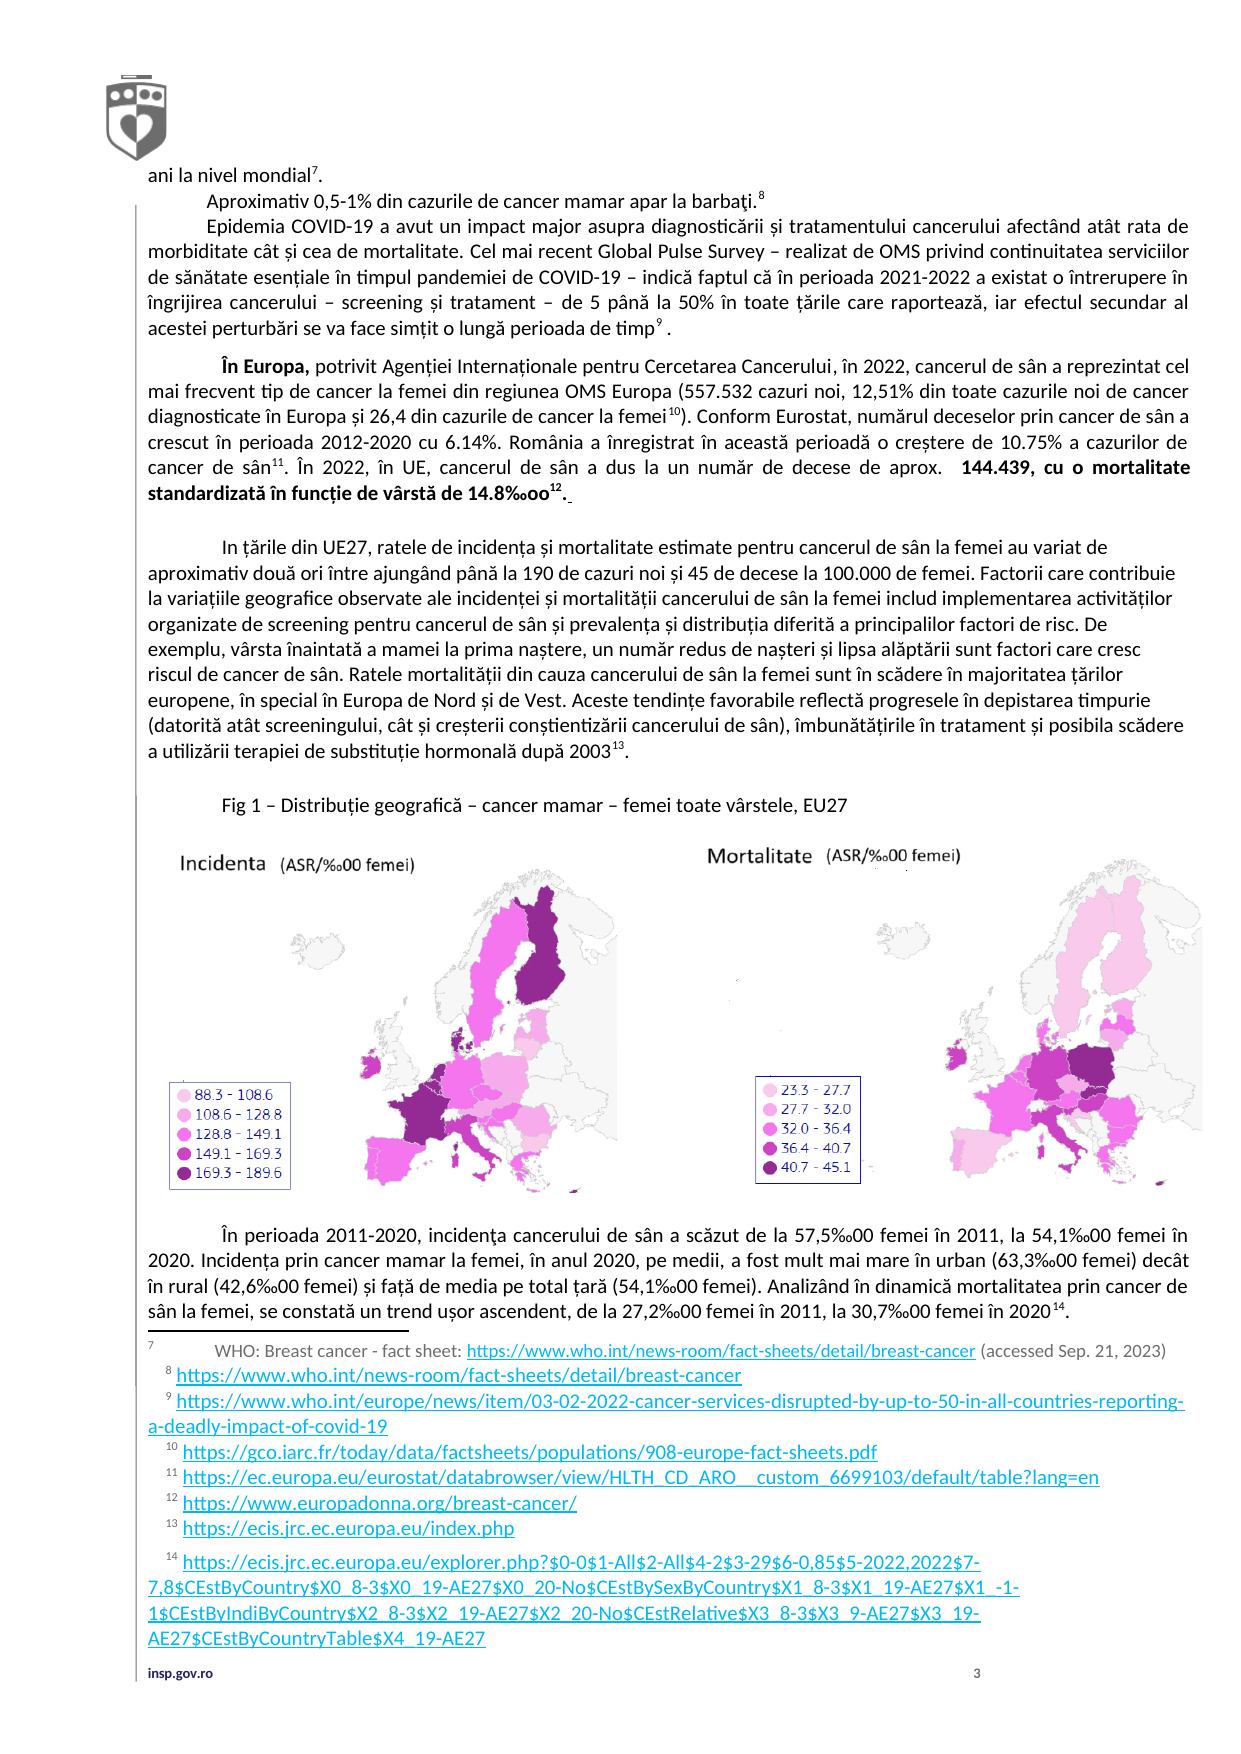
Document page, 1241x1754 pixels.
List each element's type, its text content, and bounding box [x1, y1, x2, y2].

text În perioada 2011‐2020, incidenţa cancerului de sân a scăzut de la 57,5‰00 femei în 2011, la 54,1‰00 femei în 2020. Incidența prin cancer mamar la femei, în anul 2020, pe medii, a fost mult mai mare în urban (63,3‰00 femei) decât în rural (42,6‰00 femei) și față de media pe total țară (54,1‰00 femei). Analizând în dinamică mortalitatea prin cancer de sân la femei, se constată un trend ușor ascendent, de la 27,2‰00 femei în 2011, la 30,7‰00 femei în 2020. [148, 1222, 1191, 1324]
text În Europa, potrivit Agenției Internaționale pentru Cercetarea Cancerului, în 2022, cancerul de sân a reprezintat cel mai frecvent tip de cancer la femei din regiunea OMS Europa (557.532 cazuri noi, 12,51% din toate cazurile noi de cancer diagnosticate în Europa şi 26,4 din cazurile de cancer la femei). Conform Eurostat, numărul deceselor prin cancer de sân a crescut în perioada 2012-2020 cu 6.14%. România a înregistrat în această perioadă o creștere de 10.75% a cazurilor de cancer de sân. În 2022, în UE, cancerul de sân a dus la un număr de decese de aprox. 144.439, cu o mortalitate standardizată în funcție de vârstă de 14.8‰oo. [148, 353, 1191, 505]
text Epidemia COVID-19 a avut un impact major asupra diagnosticării și tratamentului cancerului afectând atât rata de morbiditate cât și cea de mortalitate. Cel mai recent Global Pulse Survey – realizat de OMS privind continuitatea serviciilor de sănătate esențiale în timpul pandemiei de COVID-19 – indică faptul că în perioada 2021-2022 a existat o întrerupere în îngrijirea cancerului – screening și tratament – ​​de 5 până la 50% în toate țările care raportează, iar efectul secundar al acestei perturbări se va face simțit o lungă perioada de timp . [148, 213, 1191, 340]
text Fig 1 – Distribuţie geografică – cancer mamar – femei toate vârstele, EU27 [148, 792, 1191, 818]
text In țările din UE27, ratele de incidența și mortalitate estimate pentru cancerul de sân la femei au variat de aproximativ două ori între ajungând până la 190 de cazuri noi și 45 de decese la 100.000 de femei. Factorii care contribuie la variațiile geografice observate ale incidenței și mortalității cancerului de sân la femei includ implementarea activităților organizate de screening pentru cancerul de sân și prevalența și distribuția diferită a principalilor factori de risc. De exemplu, vârsta înaintată a mamei la prima naștere, un număr redus de nașteri și lipsa alăptării sunt factori care cresc riscul de cancer de sân. Ratele mortalității din cauza cancerului de sân la femei sunt în scădere în majoritatea țărilor europene, în special în Europa de Nord și de Vest. Aceste tendințe favorabile reflectă progresele în depistarea timpurie (datorită atât screeningului, cât și creșterii conștientizării cancerului de sân), îmbunătățirile în tratament și posibila scădere a utilizării terapiei de substituție hormonală după 2003. [148, 534, 1191, 763]
picture [162, 847, 1206, 1193]
text Aproximativ 0,5-1% din cazurile de cancer mamar apar la barbaţi. [148, 188, 1191, 213]
picture [106, 75, 167, 161]
